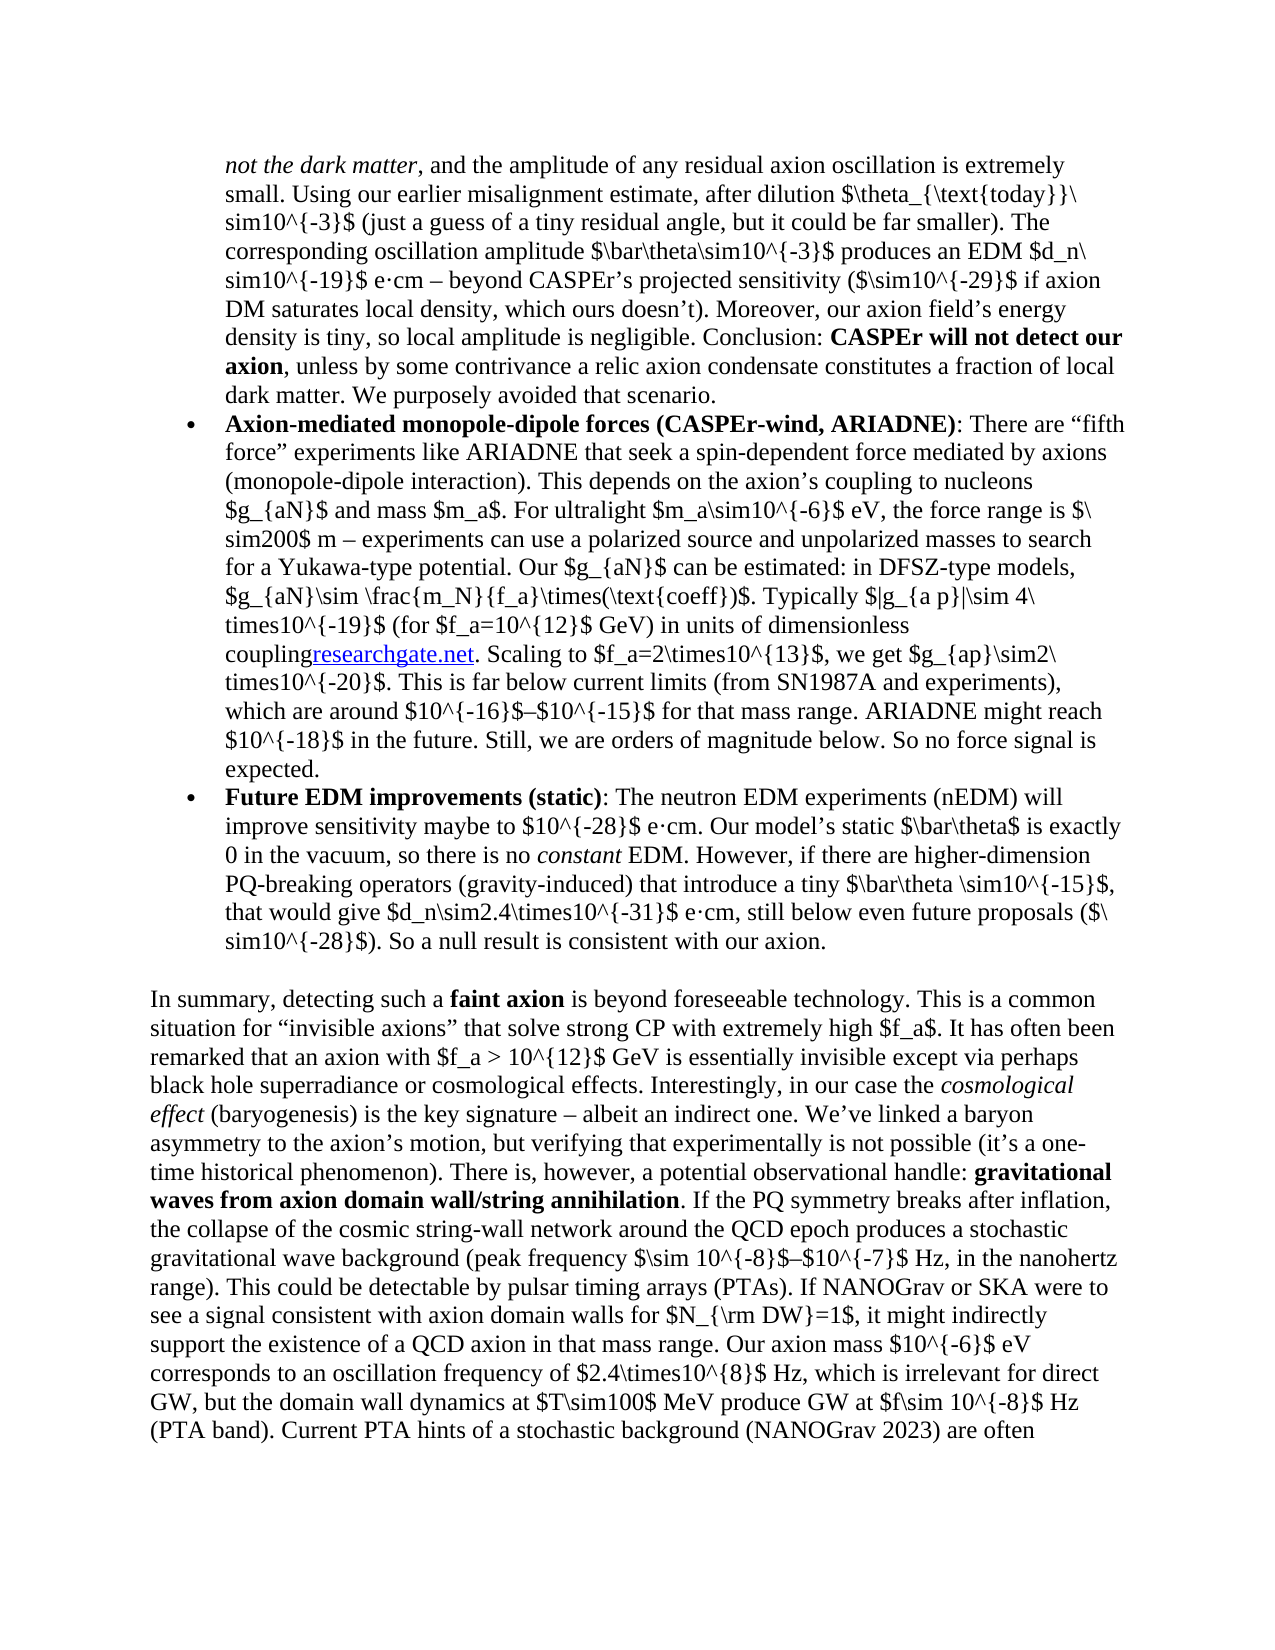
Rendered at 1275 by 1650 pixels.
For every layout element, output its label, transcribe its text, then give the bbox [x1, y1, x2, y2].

list Future EDM improvements (static): The neutron EDM experiments (nEDM) will improve sensitivity maybe to $10^{-28}$ e·cm. Our model’s static $\bar\theta$ is exactly 0 in the vacuum, so there is no constant EDM. However, if there are higher-dimension PQ-breaking operators (gravity-induced) that introduce a tiny $\bar\theta \sim10^{-15}$, that would give $d_n\sim2.4\times10^{-31}$ e·cm, still below even future proposals ($\sim10^{-28}$). So a null result is consistent with our axion. [187, 782, 1125, 955]
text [150, 984, 1125, 1444]
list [187, 150, 1125, 409]
list Axion-mediated monopole-dipole forces (CASPEr-wind, ARIADNE): There are “fifth force” experiments like ARIADNE that seek a spin-dependent force mediated by axions (monopole-dipole interaction). This depends on the axion’s coupling to nucleons $g_{aN}$ and mass $m_a$. For ultralight $m_a\sim10^{-6}$ eV, the force range is $\sim200$ m – experiments can use a polarized source and unpolarized masses to search for a Yukawa-type potential. Our $g_{aN}$ can be estimated: in DFSZ-type models, $g_{aN}\sim \frac{m_N}{f_a}\times(\text{coeff})$. Typically $|g_{a p}|\sim 4\times10^{-19}$ (for $f_a=10^{12}$ GeV) in units of dimensionless couplingresearchgate.net. Scaling to $f_a=2\times10^{13}$, we get $g_{ap}\sim2\times10^{-20}$. This is far below current limits (from SN1987A and experiments), which are around $10^{-16}$–$10^{-15}$ for that mass range. ARIADNE might reach $10^{-18}$ in the future. Still, we are orders of magnitude below. So no force signal is expected. [187, 409, 1125, 782]
